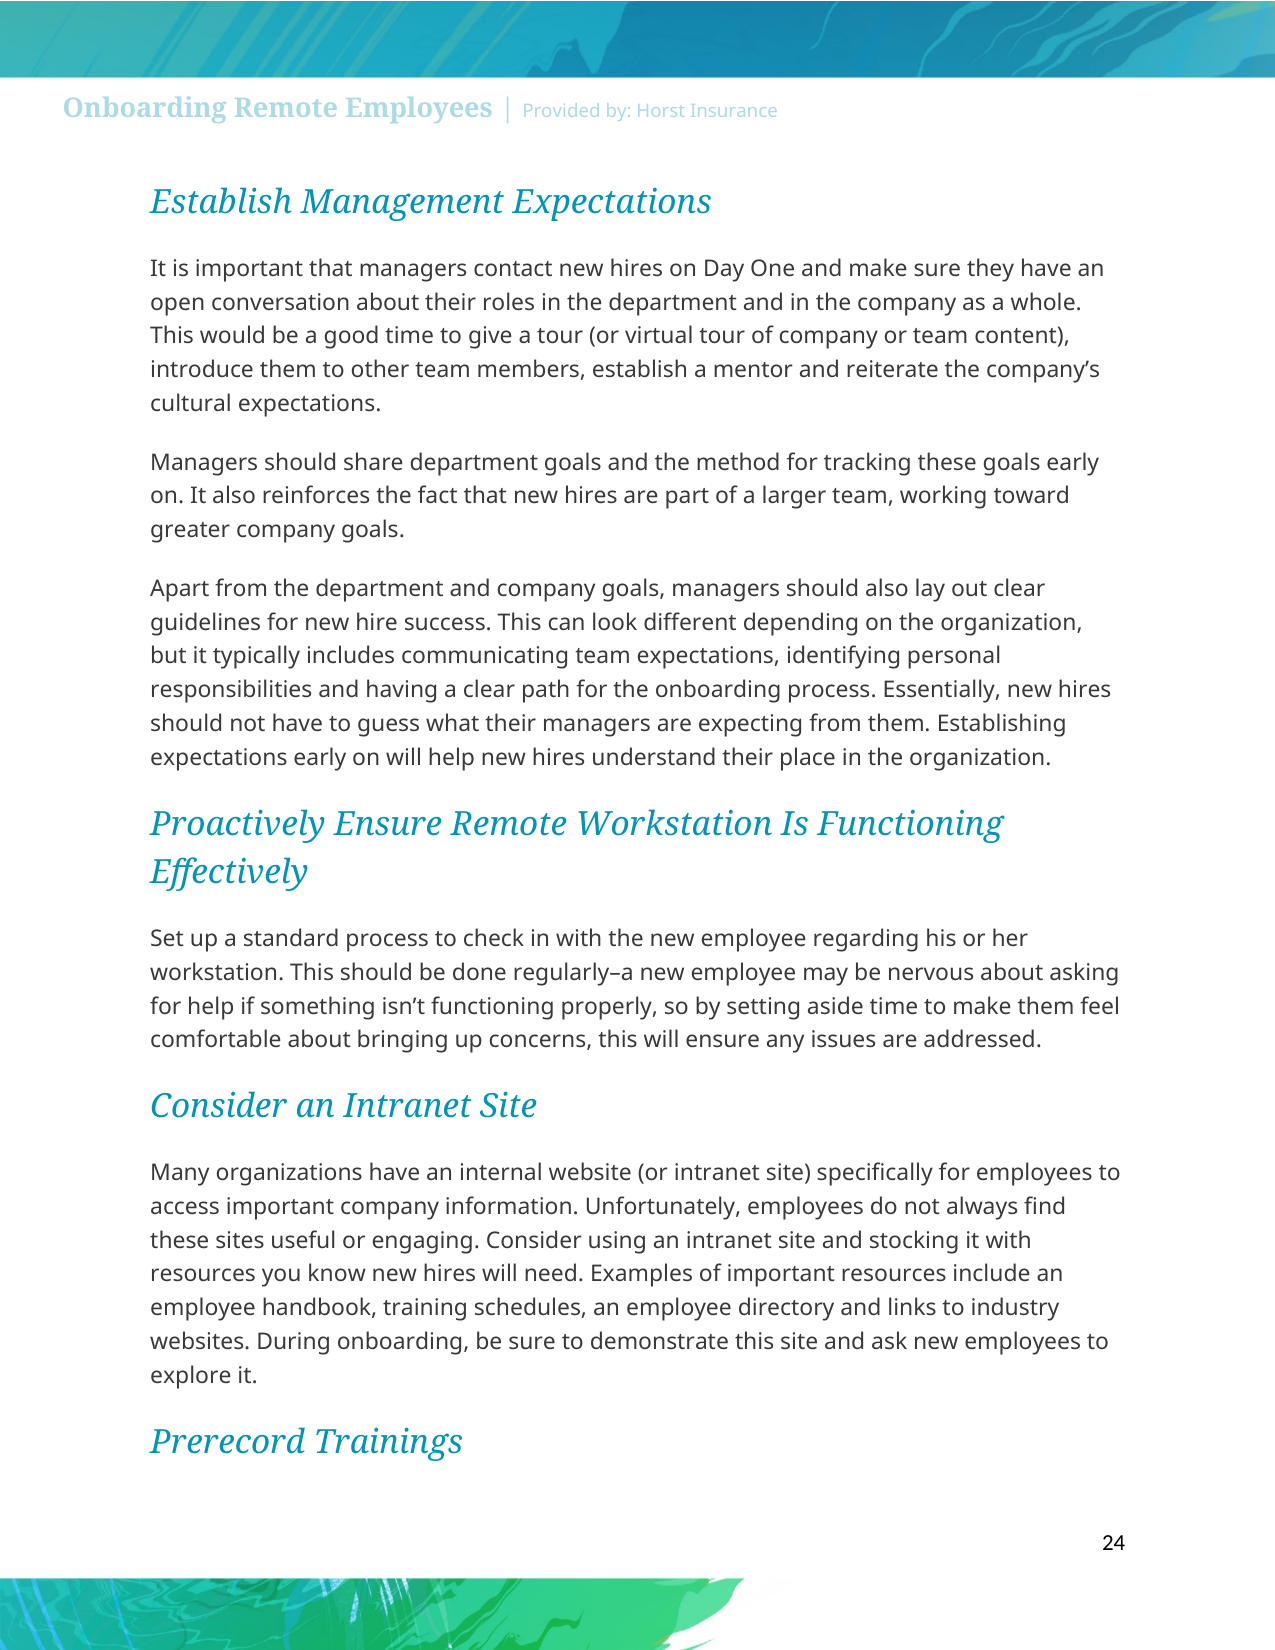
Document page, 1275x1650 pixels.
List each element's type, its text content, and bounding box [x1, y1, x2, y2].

text Many organizations have an internal website (or intranet site) specifically for employees to access important company information. Unfortunately, employees do not always find these sites useful or engaging. Consider using an intranet site and stocking it with resources you know new hires will need. Examples of important resources include an employee handbook, training schedules, an employee directory and links to industry websites. During onboarding, be sure to demonstrate this site and ask new employees to explore it. [150, 1156, 1125, 1390]
subtitle Establish Management Expectations [150, 178, 1125, 223]
text Apart from the department and company goals, managers should also lay out clear guidelines for new hire success. This can look different depending on the organization, but it typically includes communicating team expectations, identifying personal responsibilities and having a clear path for the onboarding process. Essentially, new hires should not have to guess what their managers are expecting from them. Establishing expectations early on will help new hires understand their place in the organization. [150, 572, 1125, 772]
text Set up a standard process to check in with the new employee regarding his or her workstation. This should be done regularly–a new employee may be nervous about asking for help if something isn’t functioning properly, so by setting aside time to make them feel comfortable about bringing up concerns, this will ensure any issues are addressed. [150, 922, 1125, 1055]
picture [0, 93, 1275, 1650]
subtitle Prerecord Trainings [150, 1417, 1125, 1463]
subtitle Consider an Intranet Site [150, 1082, 1125, 1128]
text It is important that managers contact new hires on Day One and make sure they have an open conversation about their roles in the department and in the company as a whole. This would be a good time to give a tour (or virtual tour of company or team content), introduce them to other team members, establish a mentor and reiterate the company’s cultural expectations. [150, 252, 1125, 418]
text Managers should share department goals and the method for tracking these goals early on. It also reinforces the fact that new hires are part of a larger team, working toward greater company goals. [150, 446, 1125, 544]
picture [0, 1, 1275, 91]
subtitle Proactively Ensure Remote Workstation Is Functioning Effectively [150, 799, 1125, 894]
